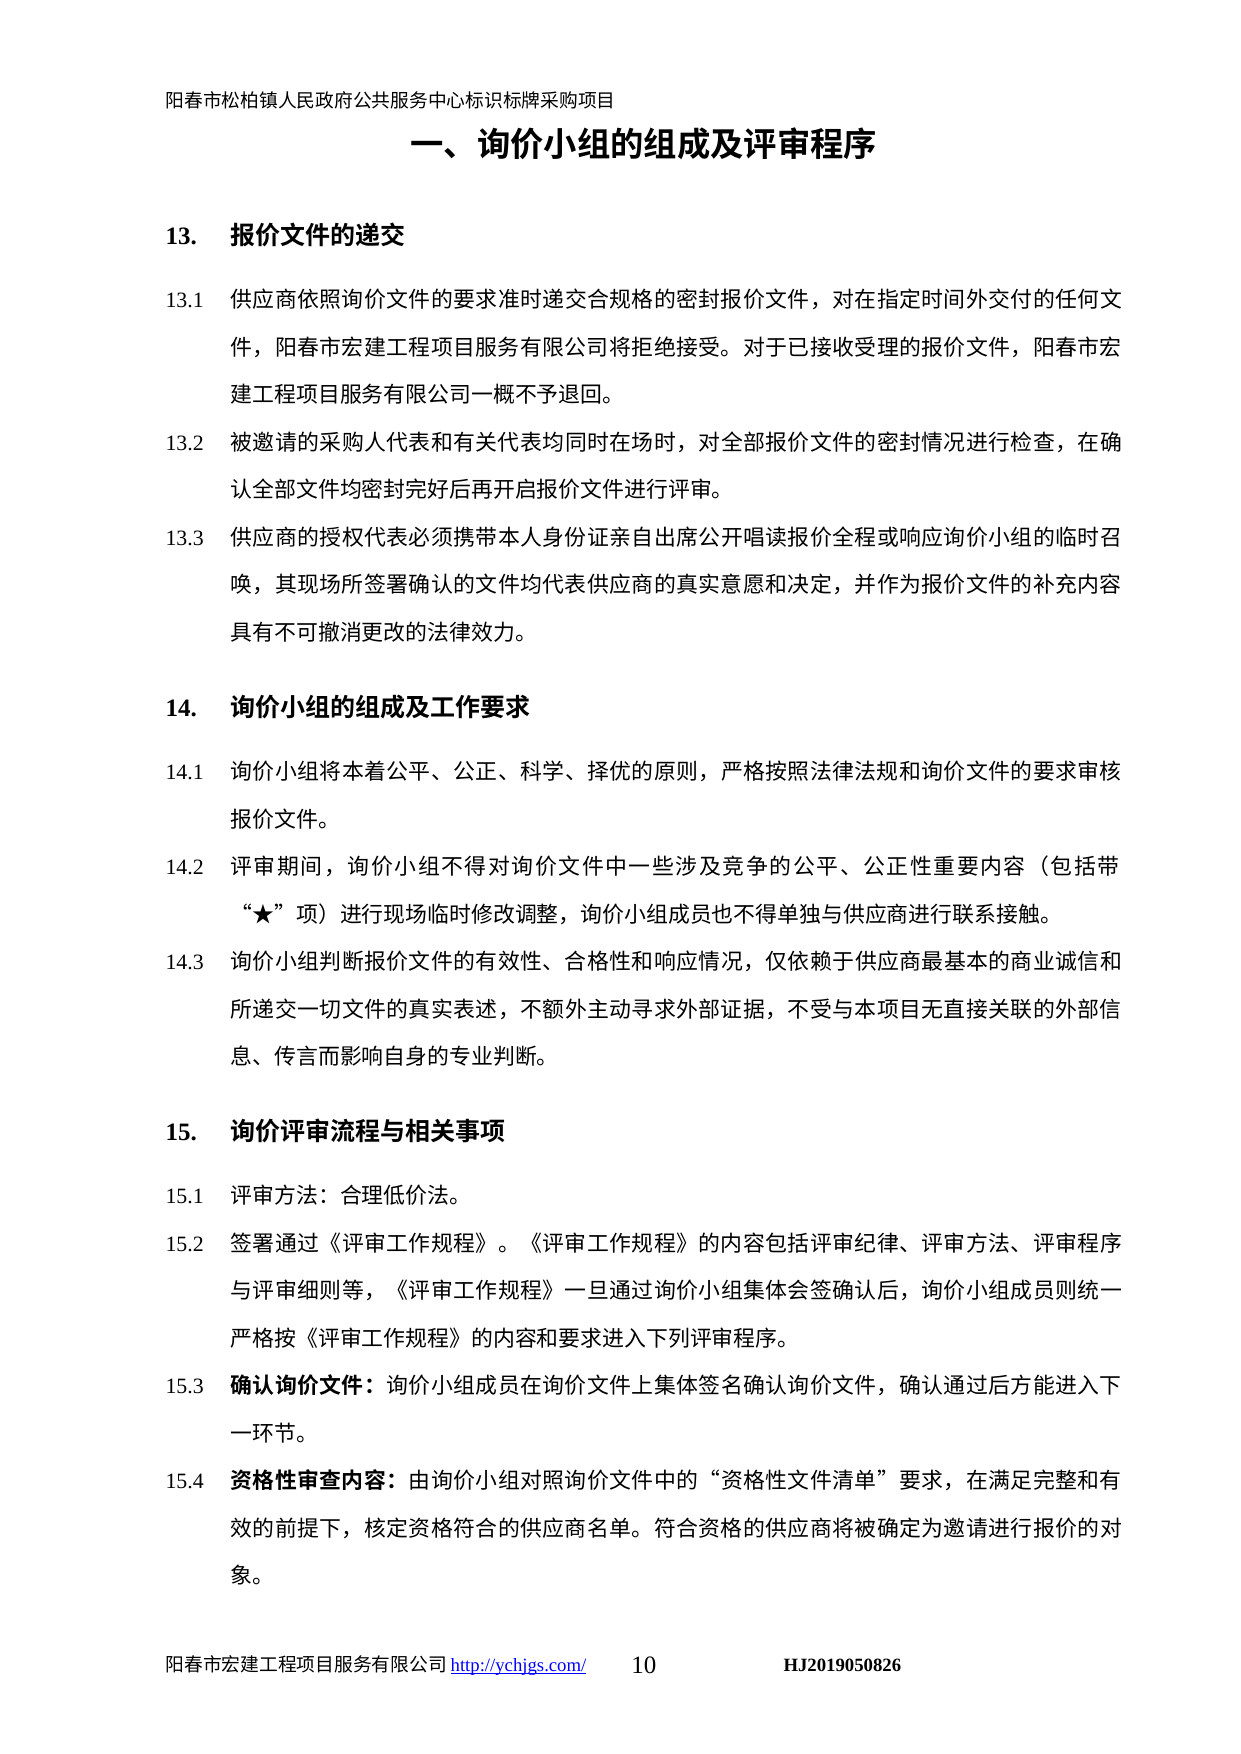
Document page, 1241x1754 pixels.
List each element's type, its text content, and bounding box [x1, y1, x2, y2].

list 确认询价文件：询价小组成员在询价文件上集体签名确认询价文件，确认通过后方能进入下一环节。 [165, 1368, 1122, 1448]
list 供应商依照询价文件的要求准时递交合规格的密封报价文件，对在指定时间外交付的任何文件，阳春市宏建工程项目服务有限公司将拒绝接受。对于已接收受理的报价文件，阳春市宏建工程项目服务有限公司一概不予退回。 [165, 282, 1122, 409]
list 供应商的授权代表必须携带本人身份证亲自出席公开唱读报价全程或响应询价小组的临时召唤，其现场所签署确认的文件均代表供应商的真实意愿和决定，并作为报价文件的补充内容具有不可撤消更改的法律效力。 [165, 520, 1122, 646]
subtitle 一、询价小组的组成及评审程序 [165, 118, 1122, 166]
list 询价小组将本着公平、公正、科学、择优的原则，严格按照法律法规和询价文件的要求审核报价文件。 [165, 754, 1122, 833]
list 询价小组判断报价文件的有效性、合格性和响应情况，仅依赖于供应商最基本的商业诚信和所递交一切文件的真实表述，不额外主动寻求外部证据，不受与本项目无直接关联的外部信息、传言而影响自身的专业判断。 [165, 944, 1122, 1071]
list 签署通过《评审工作规程》。《评审工作规程》的内容包括评审纪律、评审方法、评审程序与评审细则等，《评审工作规程》一旦通过询价小组集体会签确认后，询价小组成员则统一严格按《评审工作规程》的内容和要求进入下列评审程序。 [165, 1226, 1122, 1353]
list 报价文件的递交 [165, 215, 1122, 252]
list 评审期间，询价小组不得对询价文件中一些涉及竞争的公平、公正性重要内容（包括带“★”项）进行现场临时修改调整，询价小组成员也不得单独与供应商进行联系接触。 [165, 849, 1122, 928]
list 询价小组的组成及工作要求 [165, 687, 1122, 723]
list 被邀请的采购人代表和有关代表均同时在场时，对全部报价文件的密封情况进行检查，在确认全部文件均密封完好后再开启报价文件进行评审。 [165, 425, 1122, 504]
list 评审方法：合理低价法。 [165, 1178, 1122, 1210]
list 询价评审流程与相关事项 [165, 1112, 1122, 1148]
list 资格性审查内容：由询价小组对照询价文件中的“资格性文件清单”要求，在满足完整和有效的前提下，核定资格符合的供应商名单。符合资格的供应商将被确定为邀请进行报价的对象。 [165, 1463, 1122, 1590]
